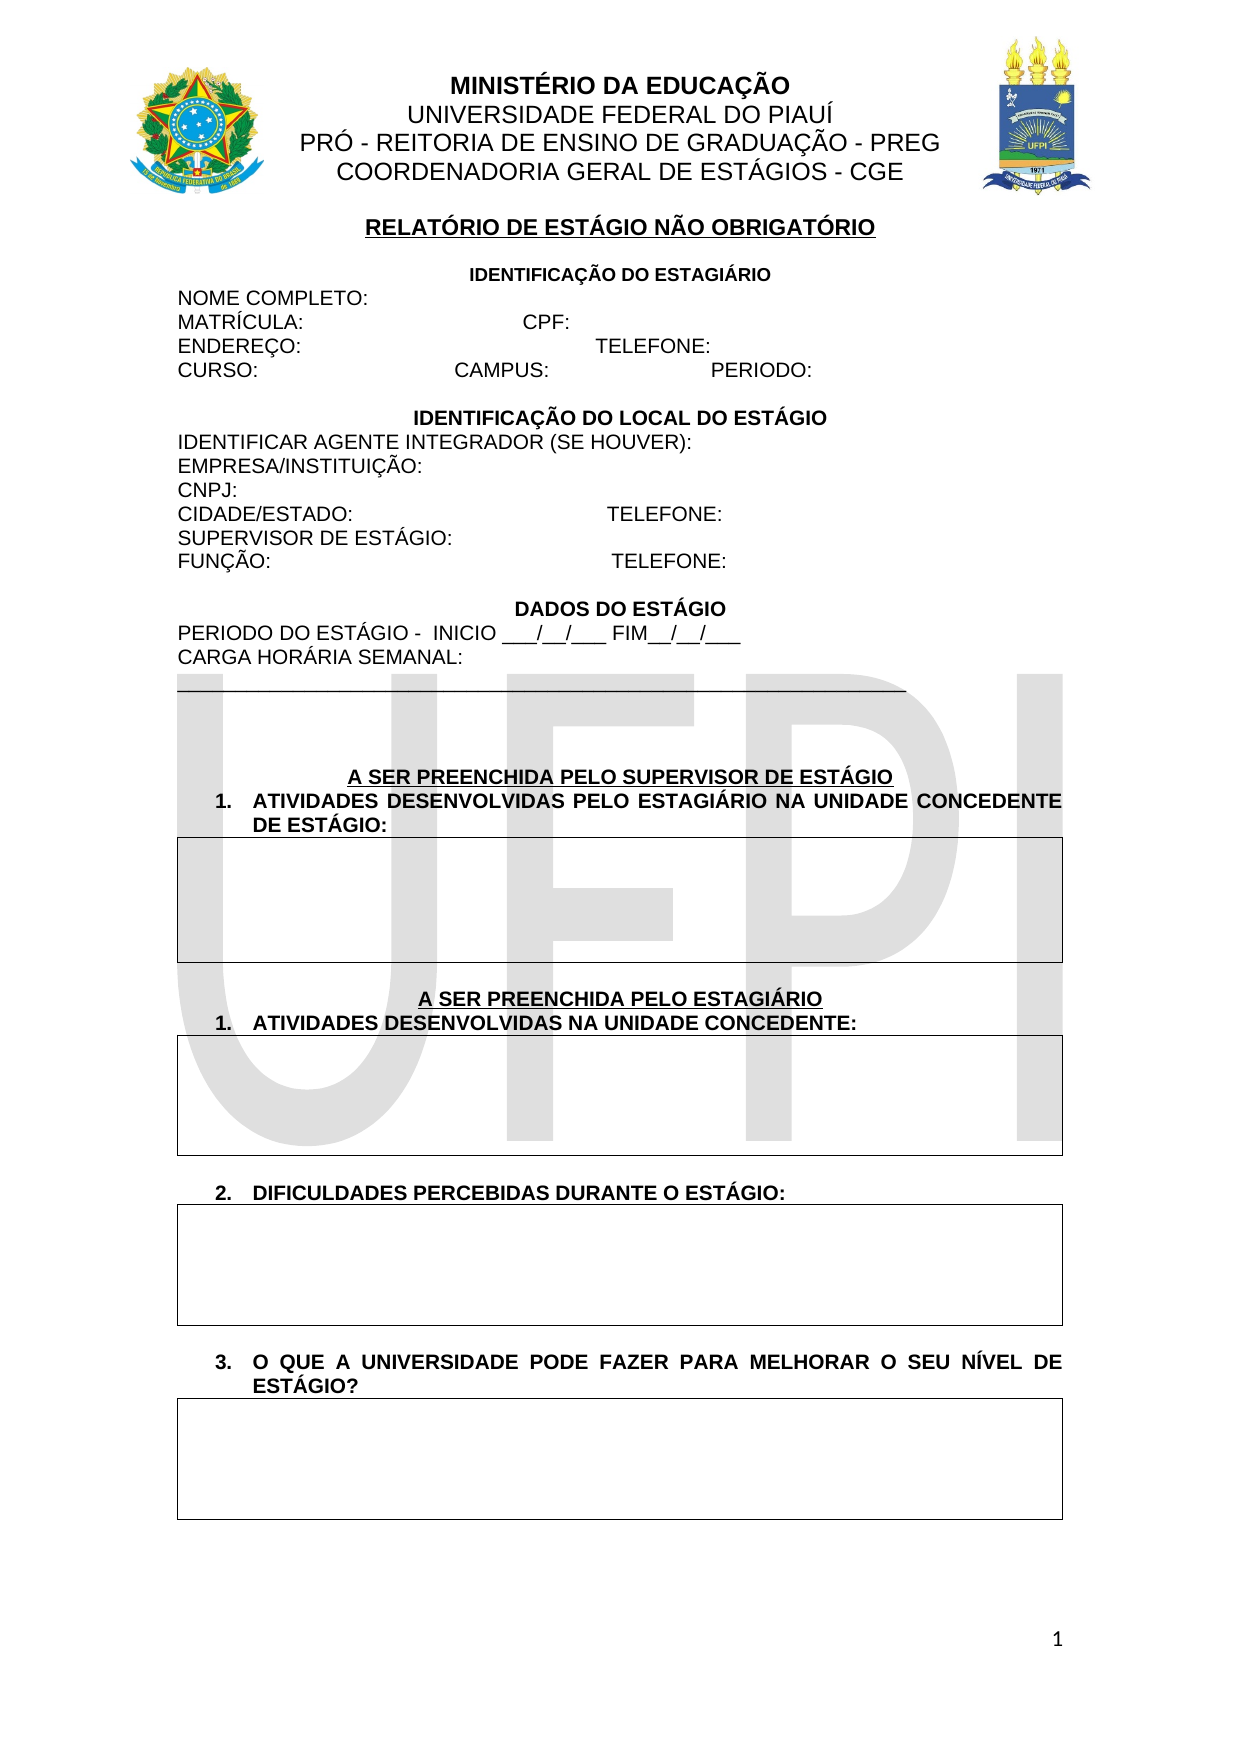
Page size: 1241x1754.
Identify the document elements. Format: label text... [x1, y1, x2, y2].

text CURSO: CAMPUS: PERIODO: [177, 358, 1063, 382]
table_header [178, 1399, 1062, 1519]
list DIFICULDADES PERCEBIDAS DURANTE O ESTÁGIO: [215, 1180, 1063, 1204]
text FUNÇÃO: TELEFONE: [177, 549, 1063, 573]
text IDENTIFICAR AGENTE INTEGRADOR (SE HOUVER): [177, 429, 1063, 453]
text CNPJ: [177, 477, 1063, 501]
text EMPRESA/INSTITUIÇÃO: [177, 453, 1063, 477]
text PERIODO DO ESTÁGIO - INICIO ___/__/___ FIM__/__/___ [177, 621, 1063, 645]
text CIDADE/ESTADO: TELEFONE: [177, 501, 1063, 525]
text SUPERVISOR DE ESTÁGIO: [177, 525, 1063, 549]
text IDENTIFICAÇÃO DO ESTAGIÁRIO [177, 264, 1063, 286]
text CARGA HORÁRIA SEMANAL: [177, 645, 1063, 669]
text DADOS DO ESTÁGIO [177, 597, 1063, 621]
list ATIVIDADES DESENVOLVIDAS NA UNIDADE CONCEDENTE: [215, 1011, 1063, 1034]
text IDENTIFICAÇÃO DO LOCAL DO ESTÁGIO [177, 406, 1063, 429]
list O QUE A UNIVERSIDADE PODE FAZER PARA MELHORAR O SEU NÍVEL DE ESTÁGIO? [215, 1350, 1063, 1398]
table_header [178, 1205, 1062, 1325]
list ATIVIDADES DESENVOLVIDAS PELO ESTAGIÁRIO NA UNIDADE CONCEDENTE DE ESTÁGIO: [215, 789, 1063, 837]
text RELATÓRIO DE ESTÁGIO NÃO OBRIGATÓRIO [177, 214, 1063, 240]
text NOME COMPLETO: [177, 286, 1063, 310]
table_header [178, 838, 1062, 962]
text _______________________________________________________________ [177, 669, 1063, 693]
picture [129, 67, 264, 194]
table_header [178, 1036, 1062, 1155]
text MATRÍCULA: CPF: [177, 310, 1063, 334]
text A SER PREENCHIDA PELO SUPERVISOR DE ESTÁGIO [177, 765, 1063, 789]
picture [945, 36, 1135, 196]
text ENDEREÇO: TELEFONE: [177, 334, 1063, 358]
text A SER PREENCHIDA PELO ESTAGIÁRIO [177, 987, 1063, 1011]
